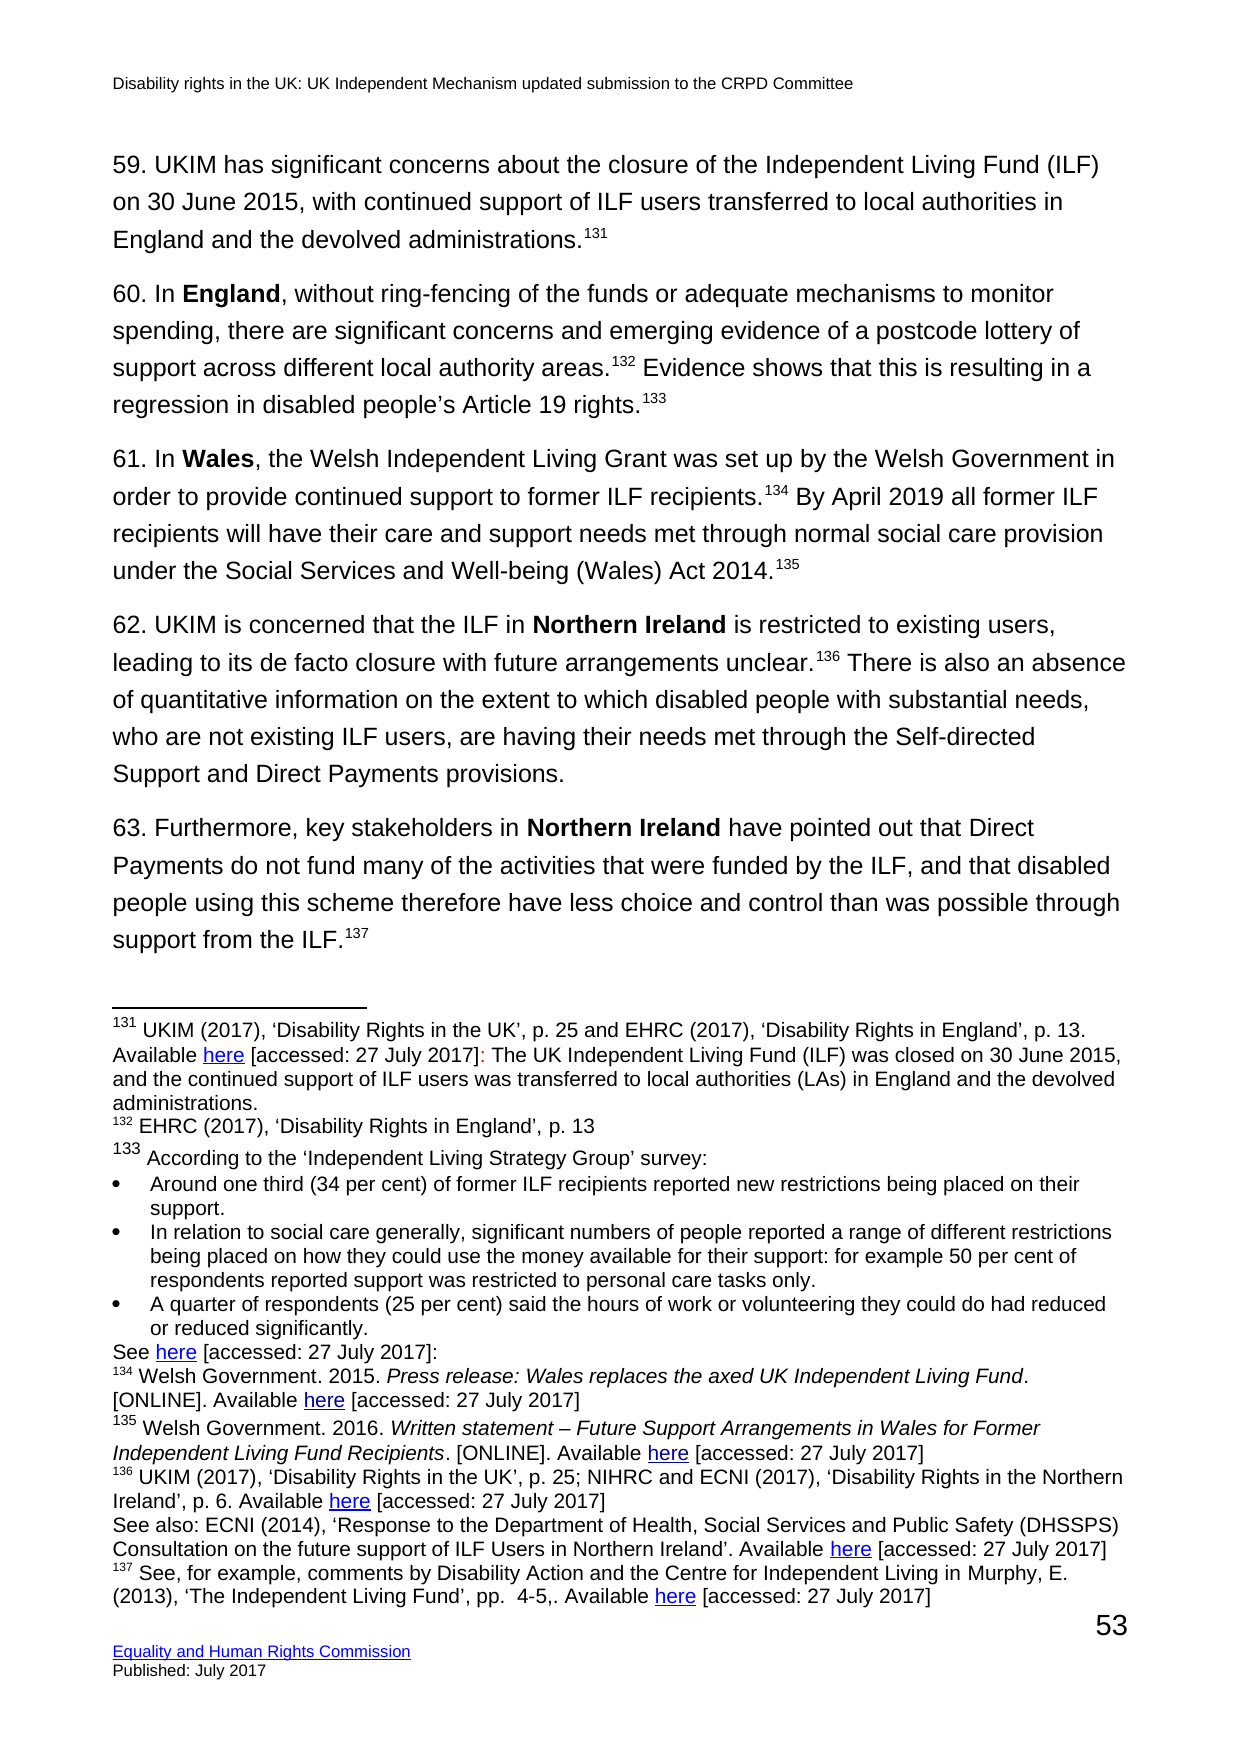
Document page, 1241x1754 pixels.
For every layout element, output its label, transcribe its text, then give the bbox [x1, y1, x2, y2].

list UKIM has significant concerns about the closure of the Independent Living Fund (ILF) on 30 June 2015, with continued support of ILF users transferred to local authorities in England and the devolved administrations. [112, 150, 1128, 253]
list In Wales, the Welsh Independent Living Grant was set up by the Welsh Government in order to provide continued support to former ILF recipients. By April 2019 all former ILF recipients will have their care and support needs met through normal social care provision under the Social Services and Well-being (Wales) Act 2014. [112, 444, 1128, 585]
list In England, without ring-fencing of the funds or adequate mechanisms to monitor spending, there are significant concerns and emerging evidence of a postcode lottery of support across different local authority areas. Evidence shows that this is resulting in a regression in disabled people’s Article 19 rights. [112, 278, 1128, 419]
list Furthermore, key stakeholders in Northern Ireland have pointed out that Direct Payments do not fund many of the activities that were funded by the ILF, and that disabled people using this scheme therefore have less choice and control than was possible through support from the ILF. [112, 813, 1128, 954]
list UKIM is concerned that the ILF in Northern Ireland is restricted to existing users, leading to its de facto closure with future arrangements unclear. There is also an absence of quantitative information on the extent to which disabled people with substantial needs, who are not existing ILF users, are having their needs met through the Self-directed Support and Direct Payments provisions. [112, 610, 1128, 788]
